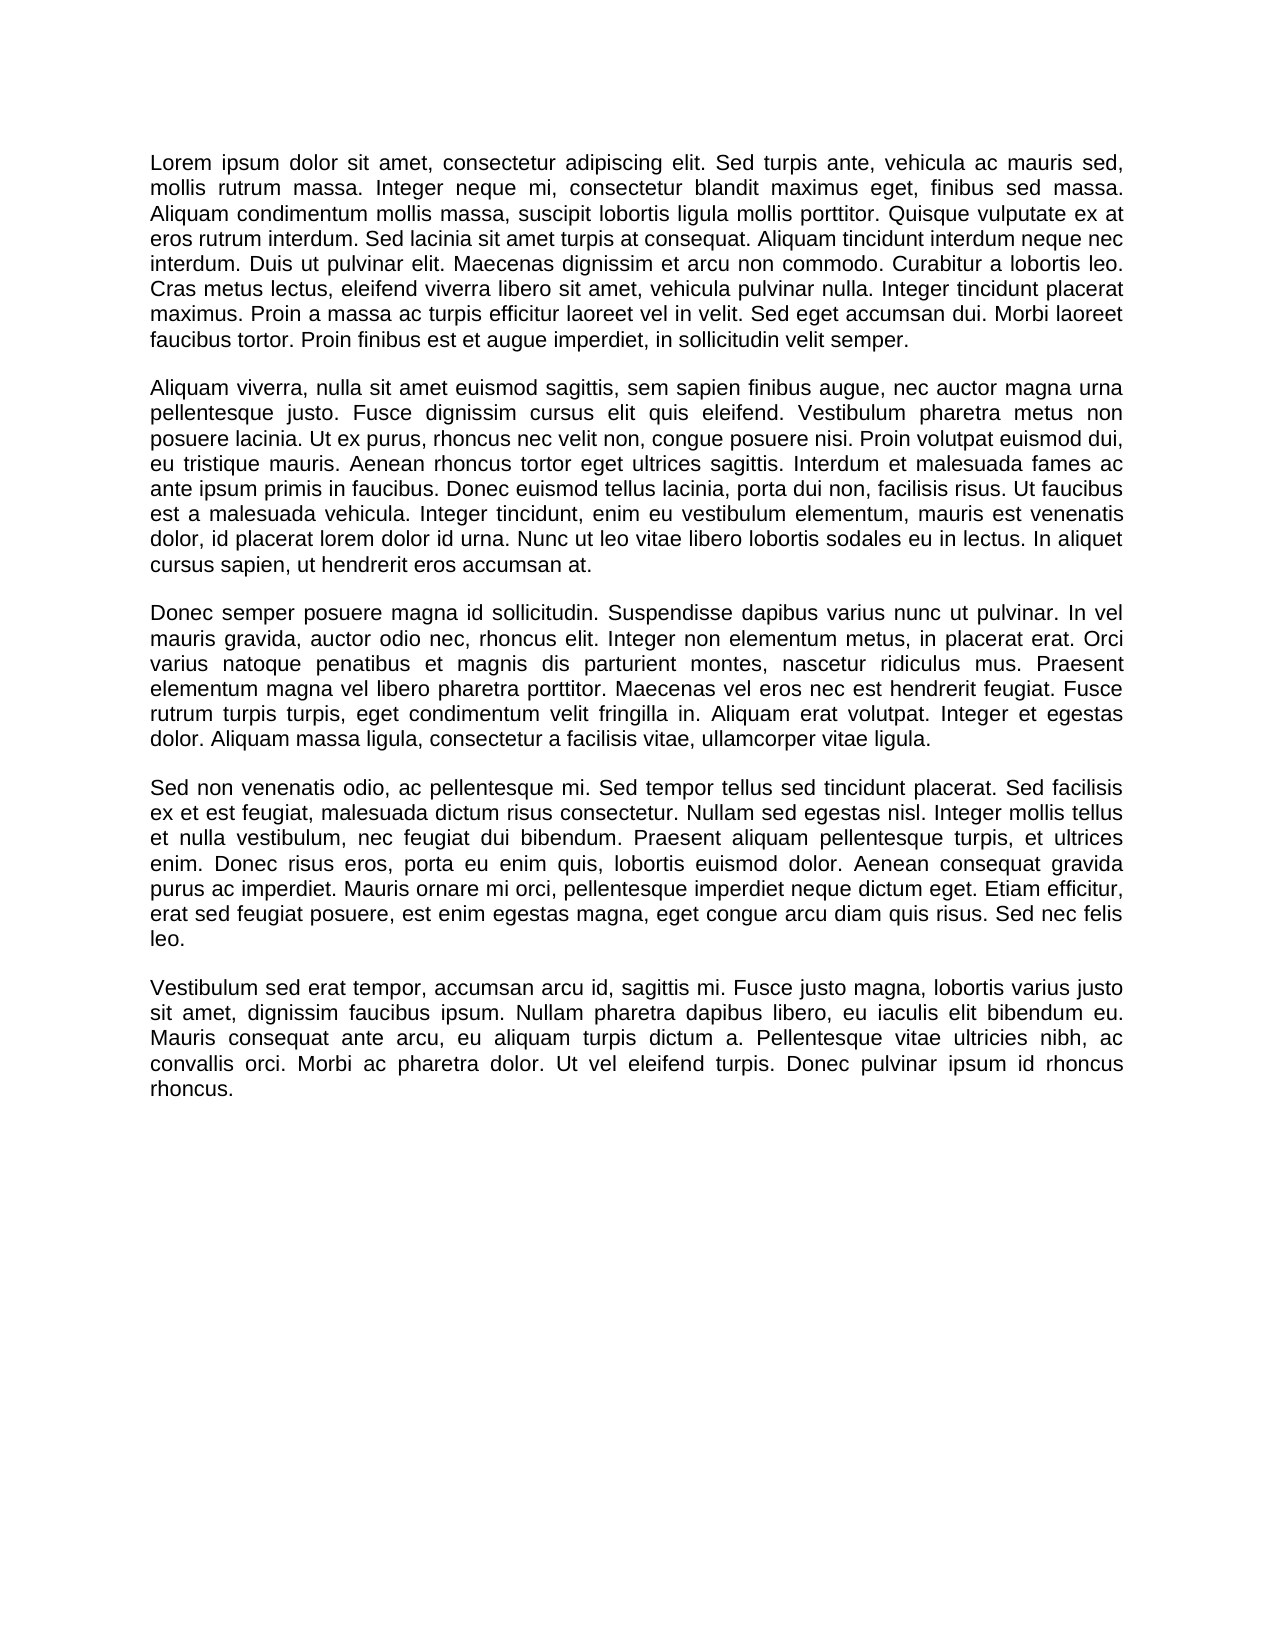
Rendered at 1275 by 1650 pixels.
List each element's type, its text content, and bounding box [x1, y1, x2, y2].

text Aliquam viverra, nulla sit amet euismod sagittis, sem sapien finibus augue, nec auctor magna urna pellentesque justo. Fusce dignissim cursus elit quis eleifend. Vestibulum pharetra metus non posuere lacinia. Ut ex purus, rhoncus nec velit non, congue posuere nisi. Proin volutpat euismod dui, eu tristique mauris. Aenean rhoncus tortor eget ultrices sagittis. Interdum et malesuada fames ac ante ipsum primis in faucibus. Donec euismod tellus lacinia, porta dui non, facilisis risus. Ut faucibus est a malesuada vehicula. Integer tincidunt, enim eu vestibulum elementum, mauris est venenatis dolor, id placerat lorem dolor id urna. Nunc ut leo vitae libero lobortis sodales eu in lectus. In aliquet cursus sapien, ut hendrerit eros accumsan at. [150, 375, 1125, 577]
text Donec semper posuere magna id sollicitudin. Suspendisse dapibus varius nunc ut pulvinar. In vel mauris gravida, auctor odio nec, rhoncus elit. Integer non elementum metus, in placerat erat. Orci varius natoque penatibus et magnis dis parturient montes, nascetur ridiculus mus. Praesent elementum magna vel libero pharetra porttitor. Maecenas vel eros nec est hendrerit feugiat. Fusce rutrum turpis turpis, eget condimentum velit fringilla in. Aliquam erat volutpat. Integer et egestas dolor. Aliquam massa ligula, consectetur a facilisis vitae, ullamcorper vitae ligula. [150, 600, 1125, 751]
text Sed non venenatis odio, ac pellentesque mi. Sed tempor tellus sed tincidunt placerat. Sed facilisis ex et est feugiat, malesuada dictum risus consectetur. Nullam sed egestas nisl. Integer mollis tellus et nulla vestibulum, nec feugiat dui bibendum. Praesent aliquam pellentesque turpis, et ultrices enim. Donec risus eros, porta eu enim quis, lobortis euismod dolor. Aenean consequat gravida purus ac imperdiet. Mauris ornare mi orci, pellentesque imperdiet neque dictum eget. Etiam efficitur, erat sed feugiat posuere, est enim egestas magna, eget congue arcu diam quis risus. Sed nec felis leo. [150, 775, 1125, 951]
text Lorem ipsum dolor sit amet, consectetur adipiscing elit. Sed turpis ante, vehicula ac mauris sed, mollis rutrum massa. Integer neque mi, consectetur blandit maximus eget, finibus sed massa. Aliquam condimentum mollis massa, suscipit lobortis ligula mollis porttitor. Quisque vulputate ex at eros rutrum interdum. Sed lacinia sit amet turpis at consequat. Aliquam tincidunt interdum neque nec interdum. Duis ut pulvinar elit. Maecenas dignissim et arcu non commodo. Curabitur a lobortis leo. Cras metus lectus, eleifend viverra libero sit amet, vehicula pulvinar nulla. Integer tincidunt placerat maximus. Proin a massa ac turpis efficitur laoreet vel in velit. Sed eget accumsan dui. Morbi laoreet faucibus tortor. Proin finibus est et augue imperdiet, in sollicitudin velit semper. [150, 150, 1125, 352]
text Vestibulum sed erat tempor, accumsan arcu id, sagittis mi. Fusce justo magna, lobortis varius justo sit amet, dignissim faucibus ipsum. Nullam pharetra dapibus libero, eu iaculis elit bibendum eu. Mauris consequat ante arcu, eu aliquam turpis dictum a. Pellentesque vitae ultricies nibh, ac convallis orci. Morbi ac pharetra dolor. Ut vel eleifend turpis. Donec pulvinar ipsum id rhoncus rhoncus. [150, 975, 1125, 1101]
